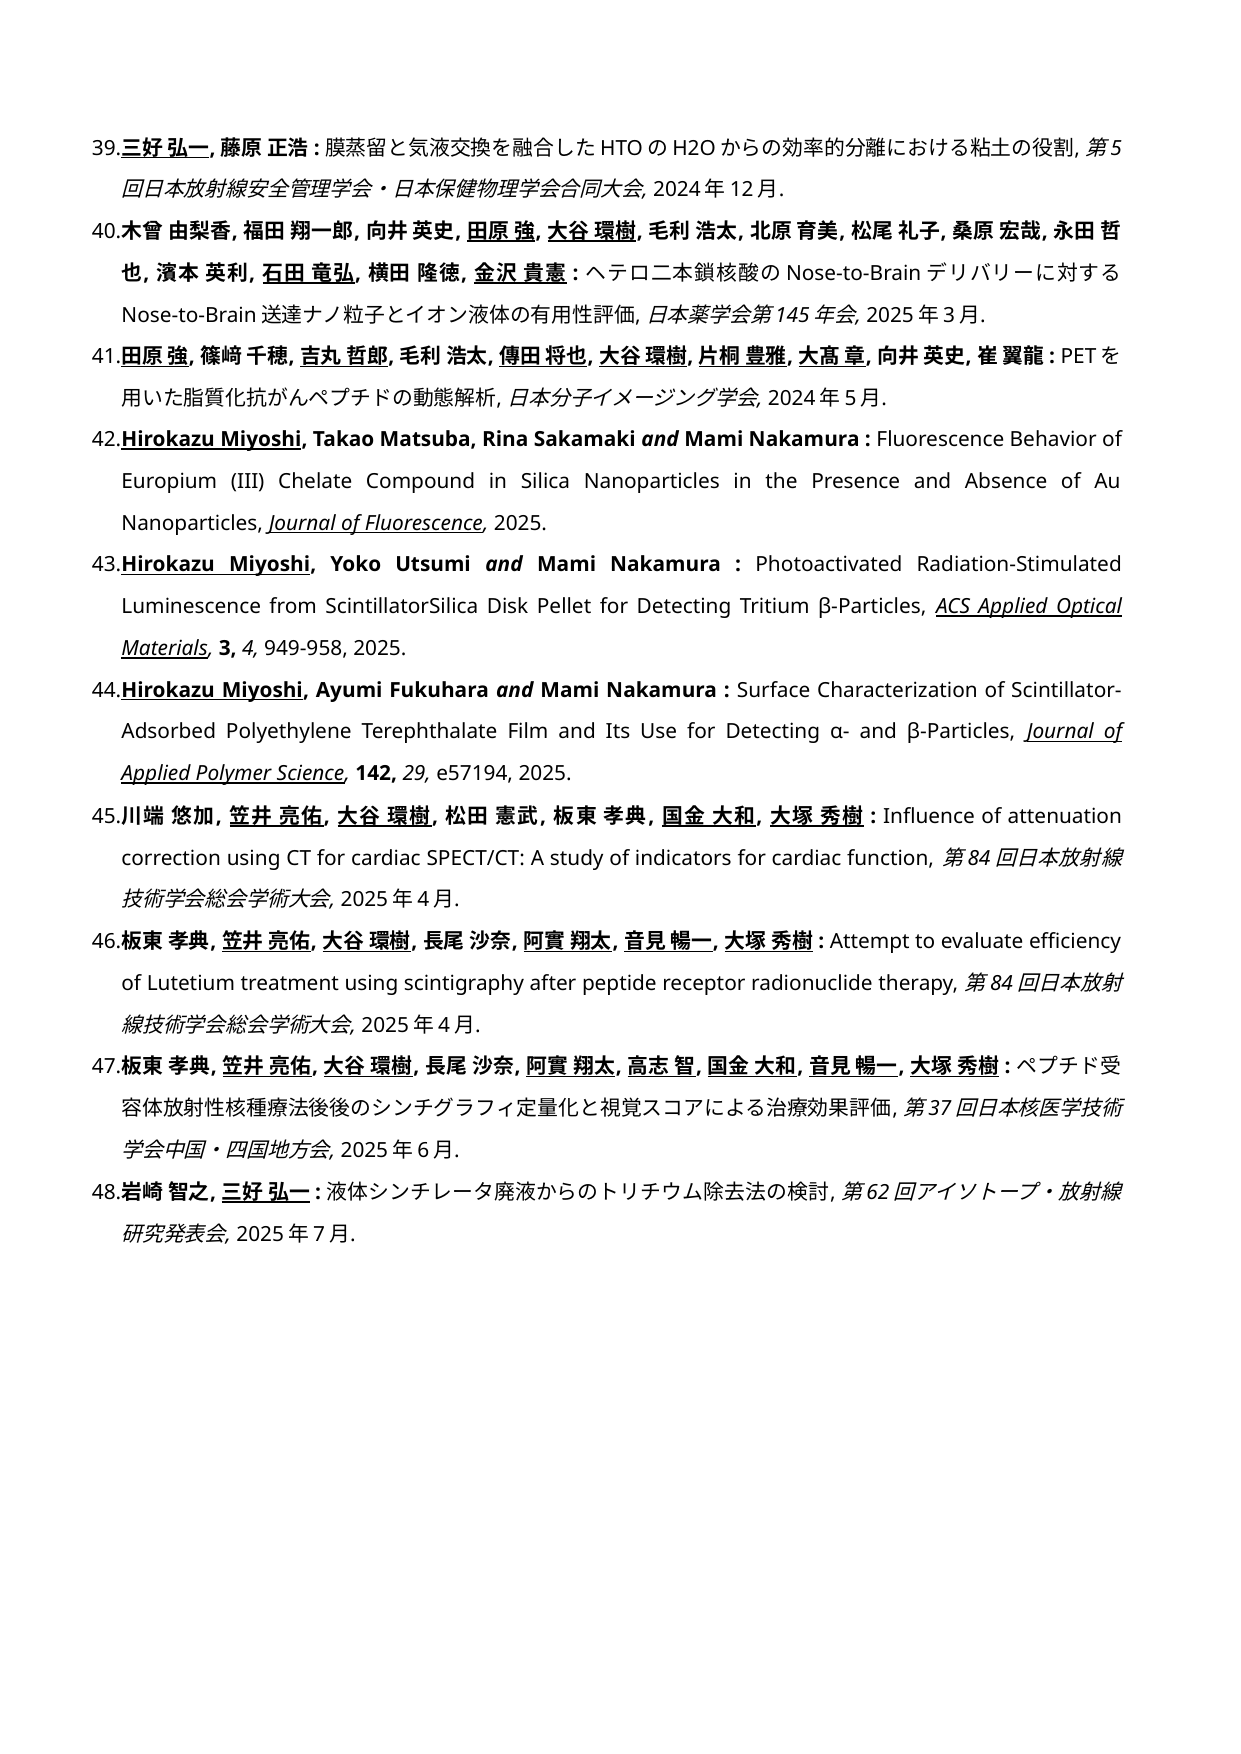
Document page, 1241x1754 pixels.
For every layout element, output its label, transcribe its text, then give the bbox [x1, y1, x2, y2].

list 三好 弘一, 藤原 正浩 : 膜蒸留と気液交換を融合したHTOのH2Oからの効率的分離における粘土の役割, 第5回日本放射線安全管理学会・日本保健物理学会合同大会, 2024年12月. [92, 125, 1122, 209]
list 板東 孝典, 笠井 亮佑, 大谷 環樹, 長尾 沙奈, 阿實 翔太, 高志 智, 国金 大和, 音見 暢一, 大塚 秀樹 : ペプチド受容体放射性核種療法後後のシンチグラフィ定量化と視覚スコアによる治療効果評価, 第37回日本核医学技術学会中国・四国地方会, 2025年6月. [92, 1044, 1122, 1169]
list 木曾 由梨香, 福田 翔一郎, 向井 英史, 田原 強, 大谷 環樹, 毛利 浩太, 北原 育美, 松尾 礼子, 桑原 宏哉, 永田 哲也, 濱本 英利, 石田 竜弘, 横田 隆徳, 金沢 貴憲 : ヘテロ二本鎖核酸のNose-to-Brainデリバリーに対するNose-to-Brain送達ナノ粒子とイオン液体の有用性評価, 日本薬学会第145年会, 2025年3月. [92, 209, 1122, 334]
list 田原 強, 篠﨑 千穂, 吉丸 哲郎, 毛利 浩太, 傳田 将也, 大谷 環樹, 片桐 豊雅, 大髙 章, 向井 英史, 崔 翼龍 : PETを用いた脂質化抗がんペプチドの動態解析, 日本分子イメージング学会, 2024年5月. [92, 334, 1122, 417]
list Hirokazu Miyoshi, Takao Matsuba, Rina Sakamaki and Mami Nakamura : Fluorescence Behavior of Europium (III) Chelate Compound in Silica Nanoparticles in the Presence and Absence of Au Nanoparticles, Journal of Fluorescence, 2025. [92, 417, 1122, 543]
list 川端 悠加, 笠井 亮佑, 大谷 環樹, 松田 憲武, 板東 孝典, 国金 大和, 大塚 秀樹 : Influence of attenuation correction using CT for cardiac SPECT/CT: A study of indicators for cardiac function, 第84回日本放射線技術学会総会学術大会, 2025年4月. [92, 793, 1122, 919]
list Hirokazu Miyoshi, Ayumi Fukuhara and Mami Nakamura : Surface Characterization of Scintillator-Adsorbed Polyethylene Terephthalate Film and Its Use for Detecting α- and β-Particles, Journal of Applied Polymer Science, 142, 29, e57194, 2025. [92, 668, 1122, 793]
list 板東 孝典, 笠井 亮佑, 大谷 環樹, 長尾 沙奈, 阿實 翔太, 音見 暢一, 大塚 秀樹 : Attempt to evaluate efficiency of Lutetium treatment using scintigraphy after peptide receptor radionuclide therapy, 第84回日本放射線技術学会総会学術大会, 2025年4月. [92, 919, 1122, 1044]
list 岩崎 智之, 三好 弘一 : 液体シンチレータ廃液からのトリチウム除去法の検討, 第62回アイソトープ・放射線研究発表会, 2025年7月. [92, 1169, 1122, 1253]
list Hirokazu Miyoshi, Yoko Utsumi and Mami Nakamura : Photoactivated Radiation-Stimulated Luminescence from ScintillatorSilica Disk Pellet for Detecting Tritium β-Particles, ACS Applied Optical Materials, 3, 4, 949-958, 2025. [92, 543, 1122, 668]
